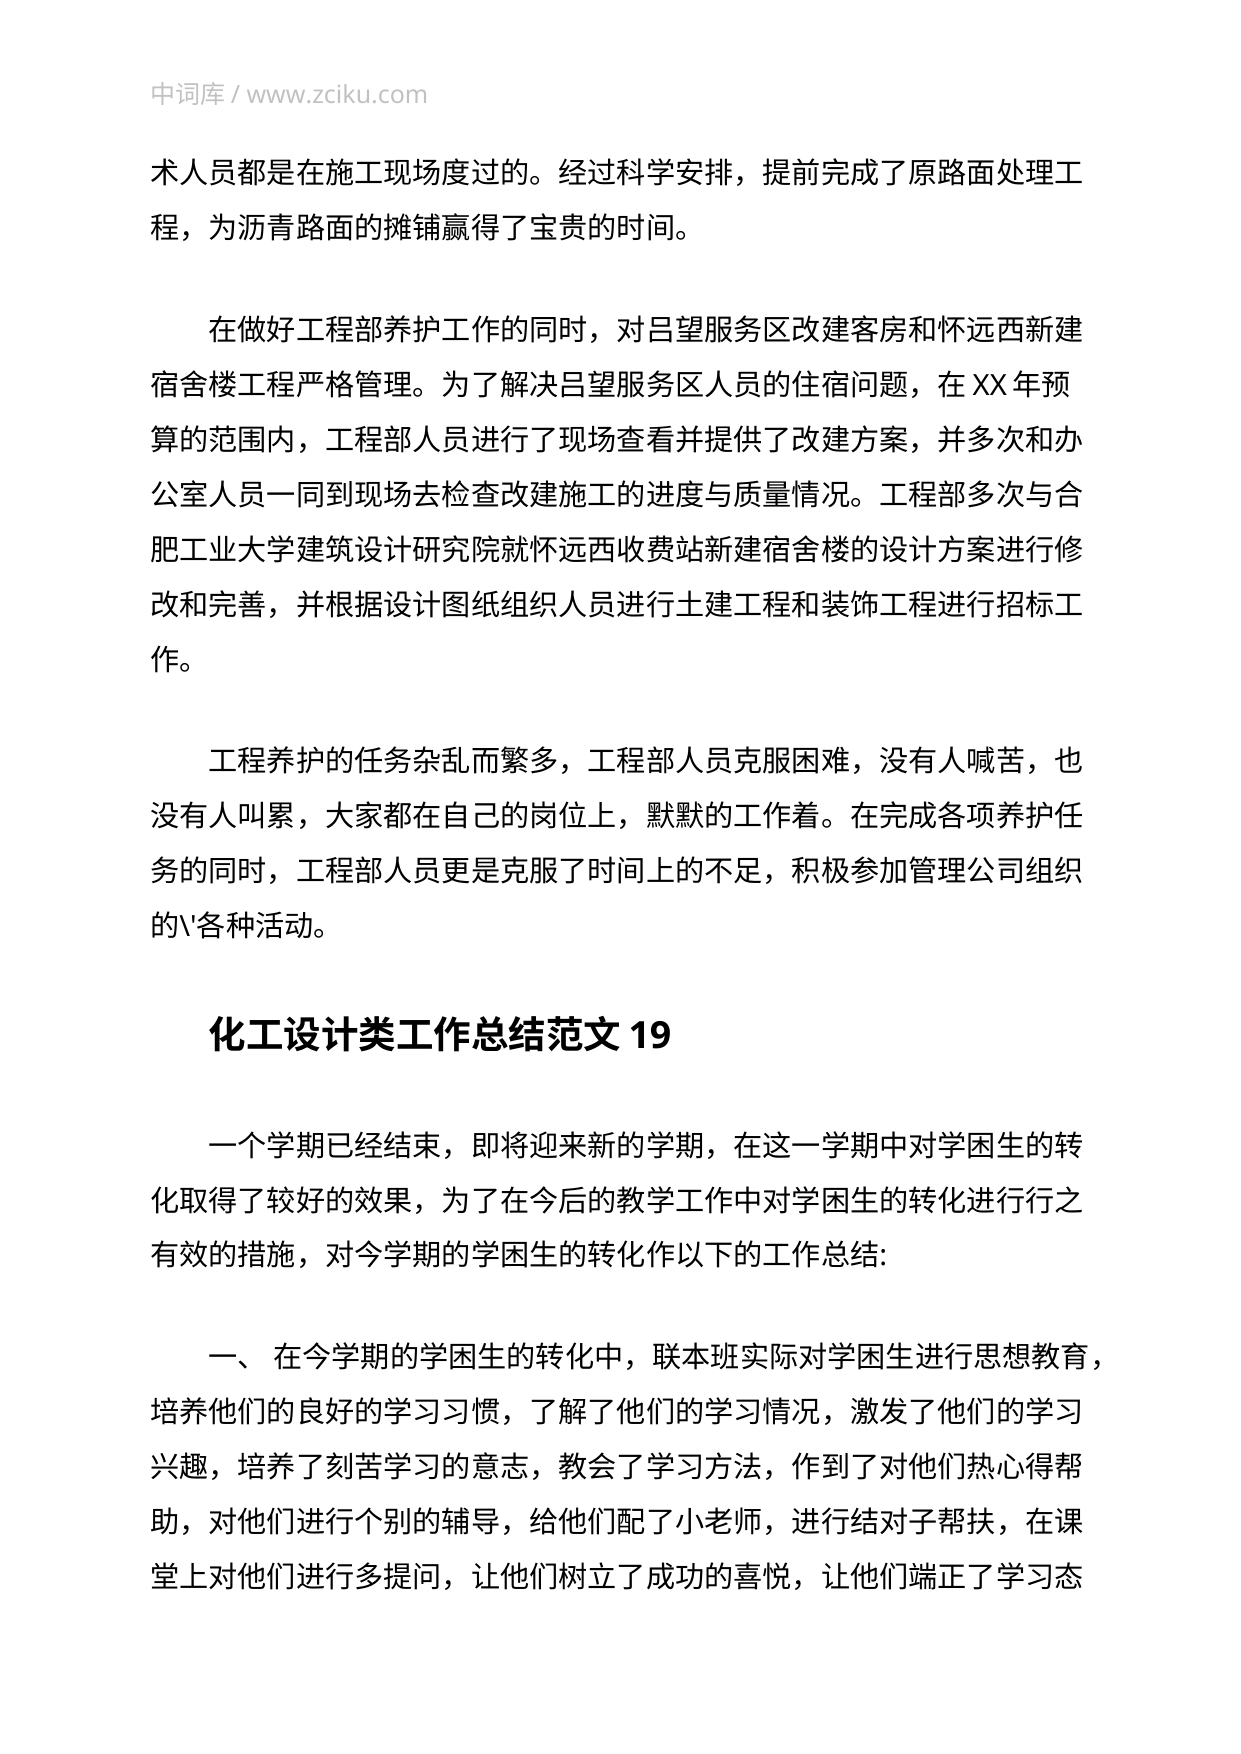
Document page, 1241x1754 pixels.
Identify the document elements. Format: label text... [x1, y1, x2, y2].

text 一个学期已经结束，即将迎来新的学期，在这一学期中对学困生的转化取得了较好的效果，为了在今后的教学工作中对学困生的转化进行行之有效的措施，对今学期的学困生的转化作以下的工作总结: [150, 1122, 1090, 1274]
text 在做好工程部养护工作的同时，对吕望服务区改建客房和怀远西新建宿舍楼工程严格管理。为了解决吕望服务区人员的住宿问题，在XX年预算的范围内，工程部人员进行了现场查看并提供了改建方案，并多次和办公室人员一同到现场去检查改建施工的进度与质量情况。工程部多次与合肥工业大学建筑设计研究院就怀远西收费站新建宿舍楼的设计方案进行修改和完善，并根据设计图纸组织人员进行土建工程和装饰工程进行招标工作。 [150, 307, 1090, 678]
text 化工设计类工作总结范文19 [150, 1004, 1090, 1059]
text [150, 150, 1090, 247]
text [150, 1334, 1090, 1596]
text 工程养护的任务杂乱而繁多，工程部人员克服困难，没有人喊苦，也没有人叫累，大家都在自己的岗位上，默默的工作着。在完成各项养护任务的同时，工程部人员更是克服了时间上的不足，积极参加管理公司组织的\'各种活动。 [150, 738, 1090, 945]
